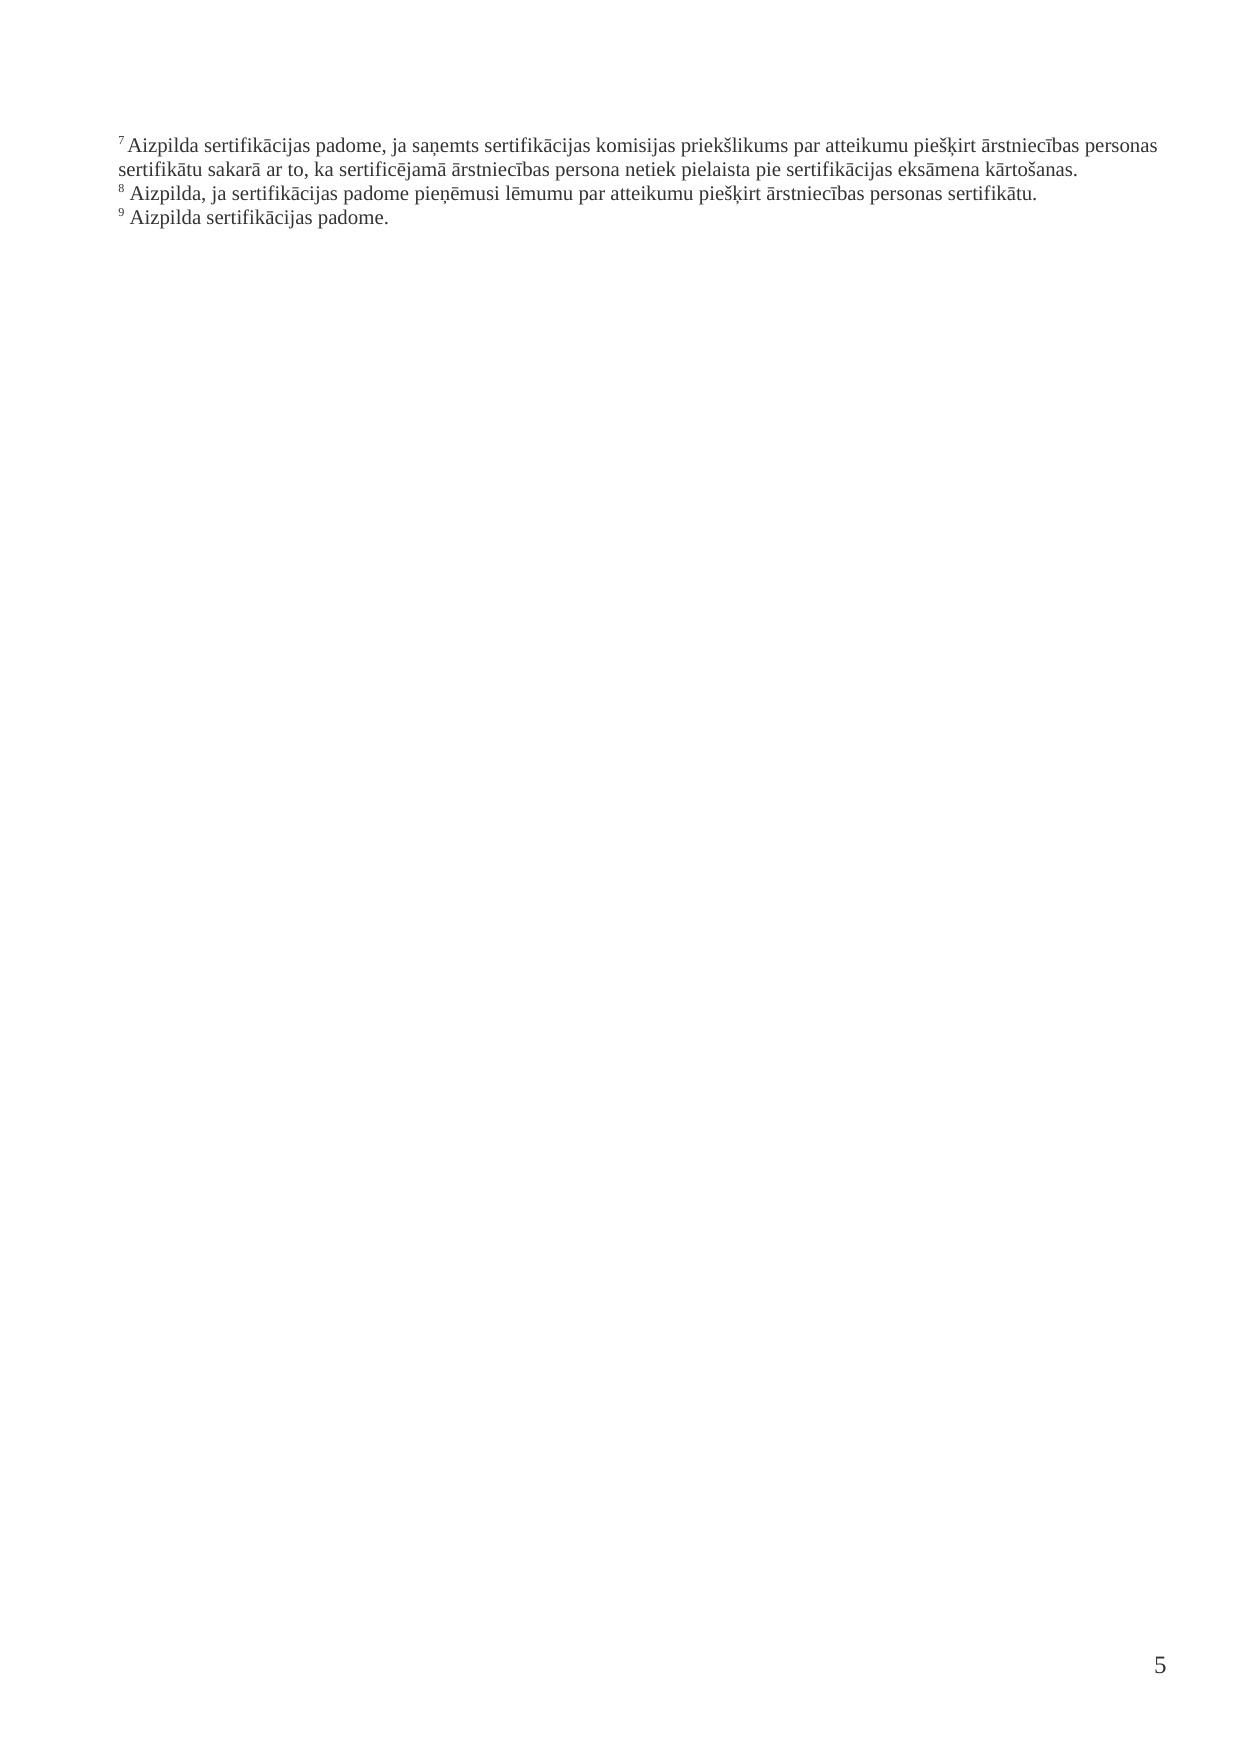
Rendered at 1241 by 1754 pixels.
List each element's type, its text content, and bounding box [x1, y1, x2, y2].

text 8 Aizpilda, ja sertifikācijas padome pieņēmusi lēmumu par atteikumu piešķirt ārstniecības personas sertifikātu. [118, 181, 1166, 205]
text 9 Aizpilda sertifikācijas padome. [118, 205, 1166, 229]
text 7 Aizpilda sertifikācijas padome, ja saņemts sertifikācijas komisijas priekšlikums par atteikumu piešķirt ārstniecības personas sertifikātu sakarā ar to, ka sertificējamā ārstniecības persona netiek pielaista pie sertifikācijas eksāmena kārtošanas. [118, 133, 1166, 181]
